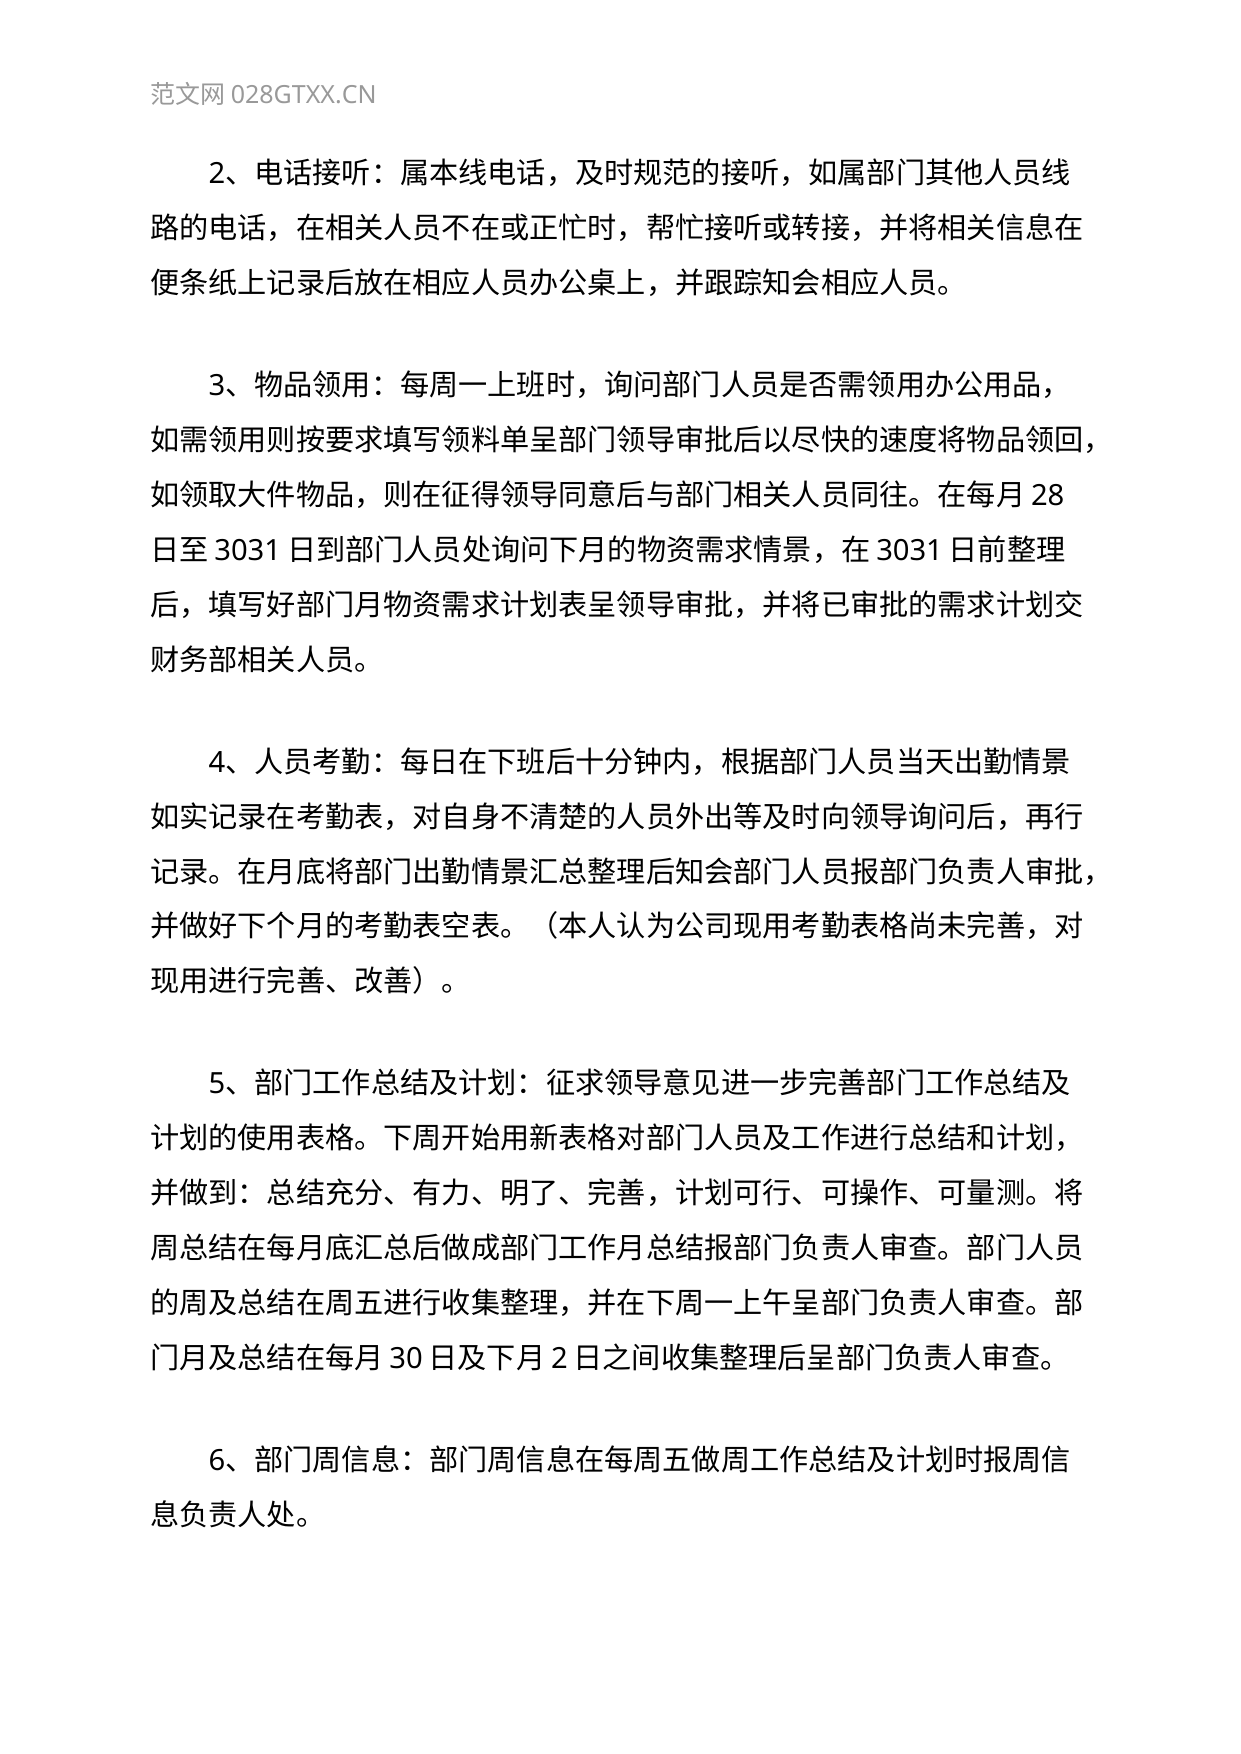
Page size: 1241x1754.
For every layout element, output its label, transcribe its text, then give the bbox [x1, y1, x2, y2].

text 2、电话接听：属本线电话，及时规范的接听，如属部门其他人员线路的电话，在相关人员不在或正忙时，帮忙接听或转接，并将相关信息在便条纸上记录后放在相应人员办公桌上，并跟踪知会相应人员。 [150, 150, 1090, 302]
text 5、部门工作总结及计划：征求领导意见进一步完善部门工作总结及计划的使用表格。下周开始用新表格对部门人员及工作进行总结和计划，并做到：总结充分、有力、明了、完善，计划可行、可操作、可量测。将周总结在每月底汇总后做成部门工作月总结报部门负责人审查。部门人员的周及总结在周五进行收集整理，并在下周一上午呈部门负责人审查。部门月及总结在每月30日及下月2日之间收集整理后呈部门负责人审查。 [150, 1060, 1090, 1377]
text 4、人员考勤：每日在下班后十分钟内，根据部门人员当天出勤情景如实记录在考勤表，对自身不清楚的人员外出等及时向领导询问后，再行记录。在月底将部门出勤情景汇总整理后知会部门人员报部门负责人审批，并做好下个月的考勤表空表。（本人认为公司现用考勤表格尚未完善，对现用进行完善、改善）。 [150, 738, 1090, 1000]
text 3、物品领用：每周一上班时，询问部门人员是否需领用办公用品，如需领用则按要求填写领料单呈部门领导审批后以尽快的速度将物品领回，如领取大件物品，则在征得领导同意后与部门相关人员同往。在每月28日至3031日到部门人员处询问下月的物资需求情景，在3031日前整理后，填写好部门月物资需求计划表呈领导审批，并将已审批的需求计划交财务部相关人员。 [150, 362, 1090, 679]
text 6、部门周信息：部门周信息在每周五做周工作总结及计划时报周信息负责人处。 [150, 1436, 1090, 1533]
